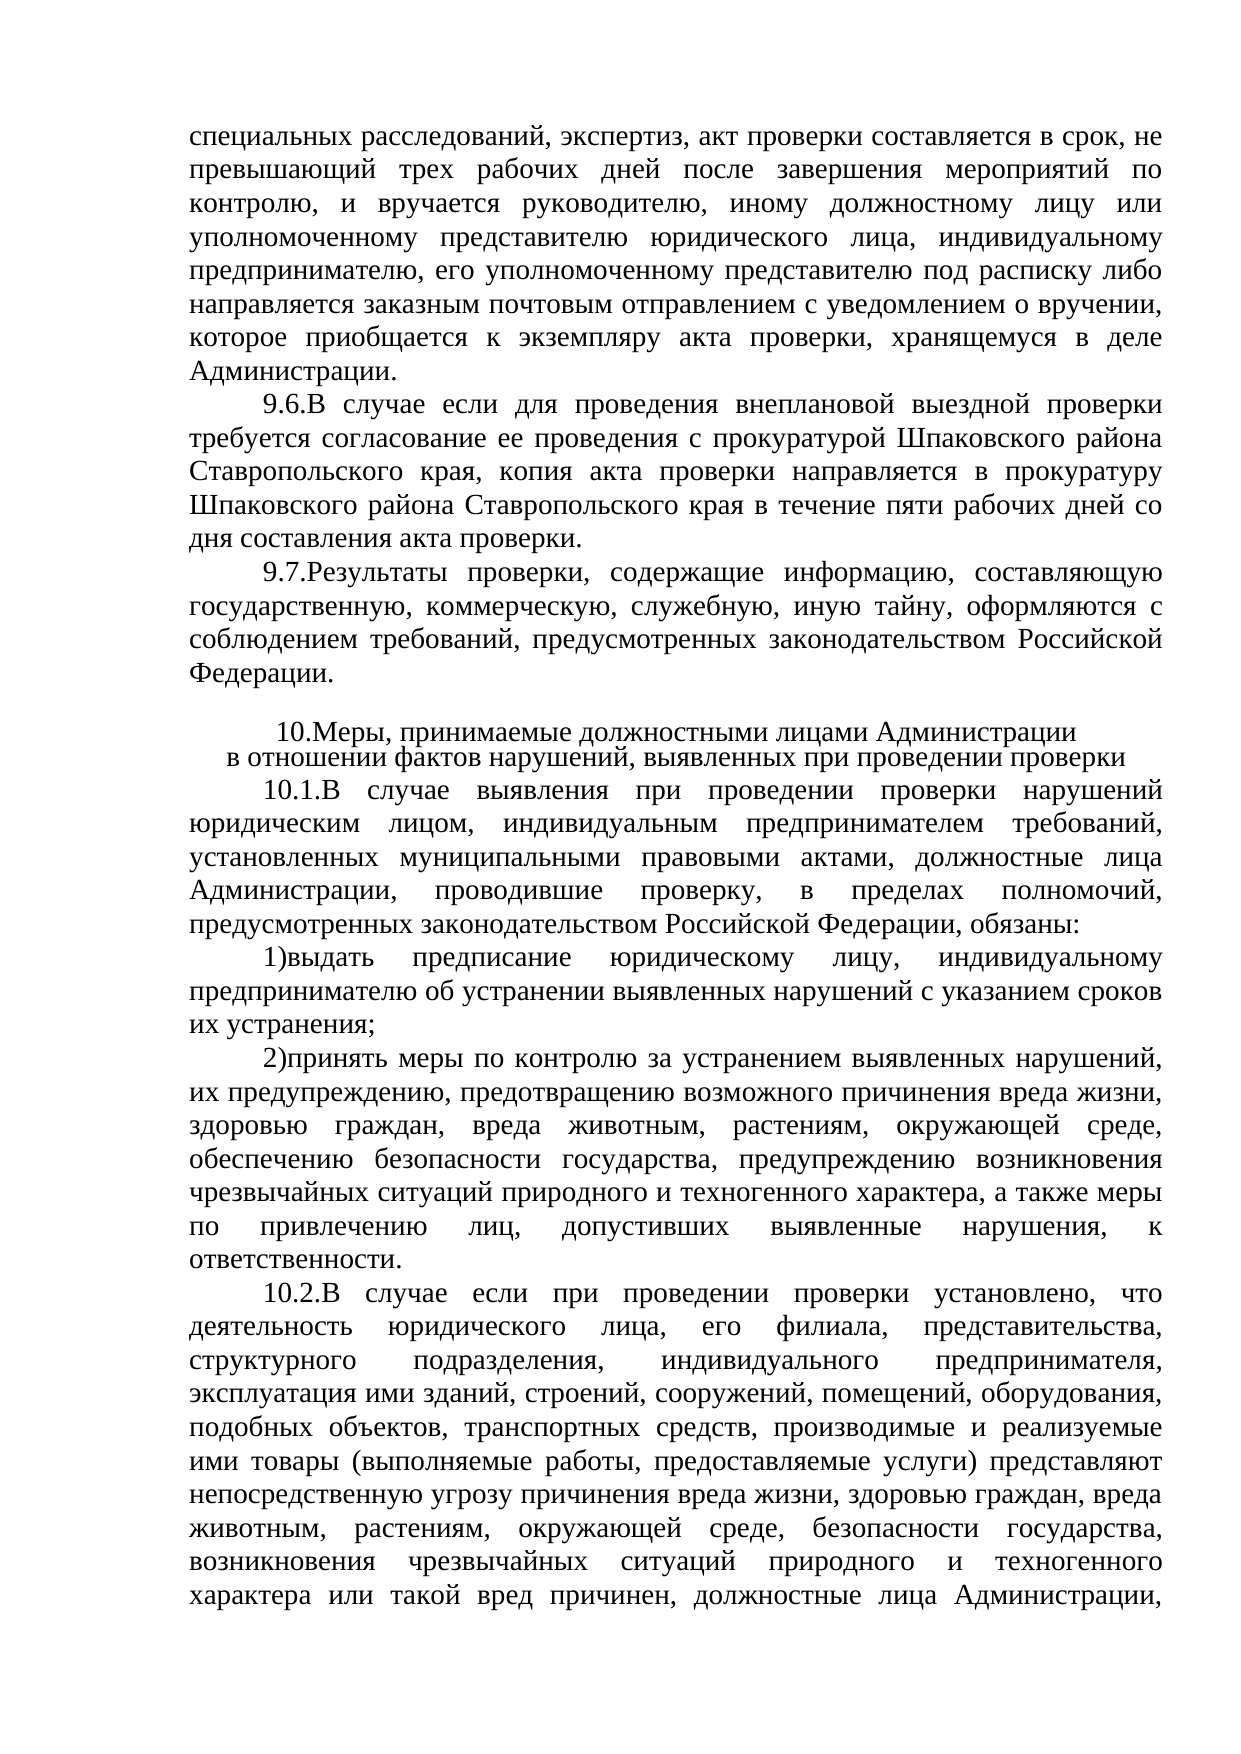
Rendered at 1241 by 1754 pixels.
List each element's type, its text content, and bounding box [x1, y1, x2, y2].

text 10.Меры, принимаемые должностными лицами Администрации [189, 722, 896, 747]
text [189, 1275, 1163, 1610]
text 1)выдать предписание юридическому лицу, индивидуальному предпринимателю об устранении выявленных нарушений с указанием сроков их устранения; [189, 939, 1163, 1040]
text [189, 118, 1163, 386]
text 9.6.В случае если для проведения внеплановой выездной проверки требуется согласование ее проведения с прокуратурой Шпаковского района Ставропольского края, копия акта проверки направляется в прокуратуру Шпаковского района Ставропольского края в течение пяти рабочих дней со дня составления акта проверки. [189, 386, 1163, 554]
text 10.Меры, принимаемые должностными лицами Администрации [887, 722, 1163, 747]
text 2)принять меры по контролю за устранением выявленных нарушений, их предупреждению, предотвращению возможного причинения вреда жизни, здоровью граждан, вреда животным, растениям, окружающей среде, обеспечению безопасности государства, предупреждению возникновения чрезвычайных ситуаций природного и техногенного характера, а также меры по привлечению лиц, допустивших выявленные нарушения, к ответственности. [189, 1040, 1163, 1275]
text 10.1.В случае выявления при проведении проверки нарушений юридическим лицом, индивидуальным предпринимателем требований, установленных муниципальными правовыми актами, должностные лица Администрации, проводившие проверку, в пределах полномочий, предусмотренных законодательством Российской Федерации, обязаны: [189, 772, 1163, 939]
text в отношении фактов нарушений, выявленных при проведении проверки [189, 747, 402, 772]
text в отношении фактов нарушений, выявленных при проведении проверки [405, 747, 1163, 772]
text 9.7.Результаты проверки, содержащие информацию, составляющую государственную, коммерческую, служебную, иную тайну, оформляются с соблюдением требований, предусмотренных законодательством Российской Федерации. [189, 554, 1163, 688]
